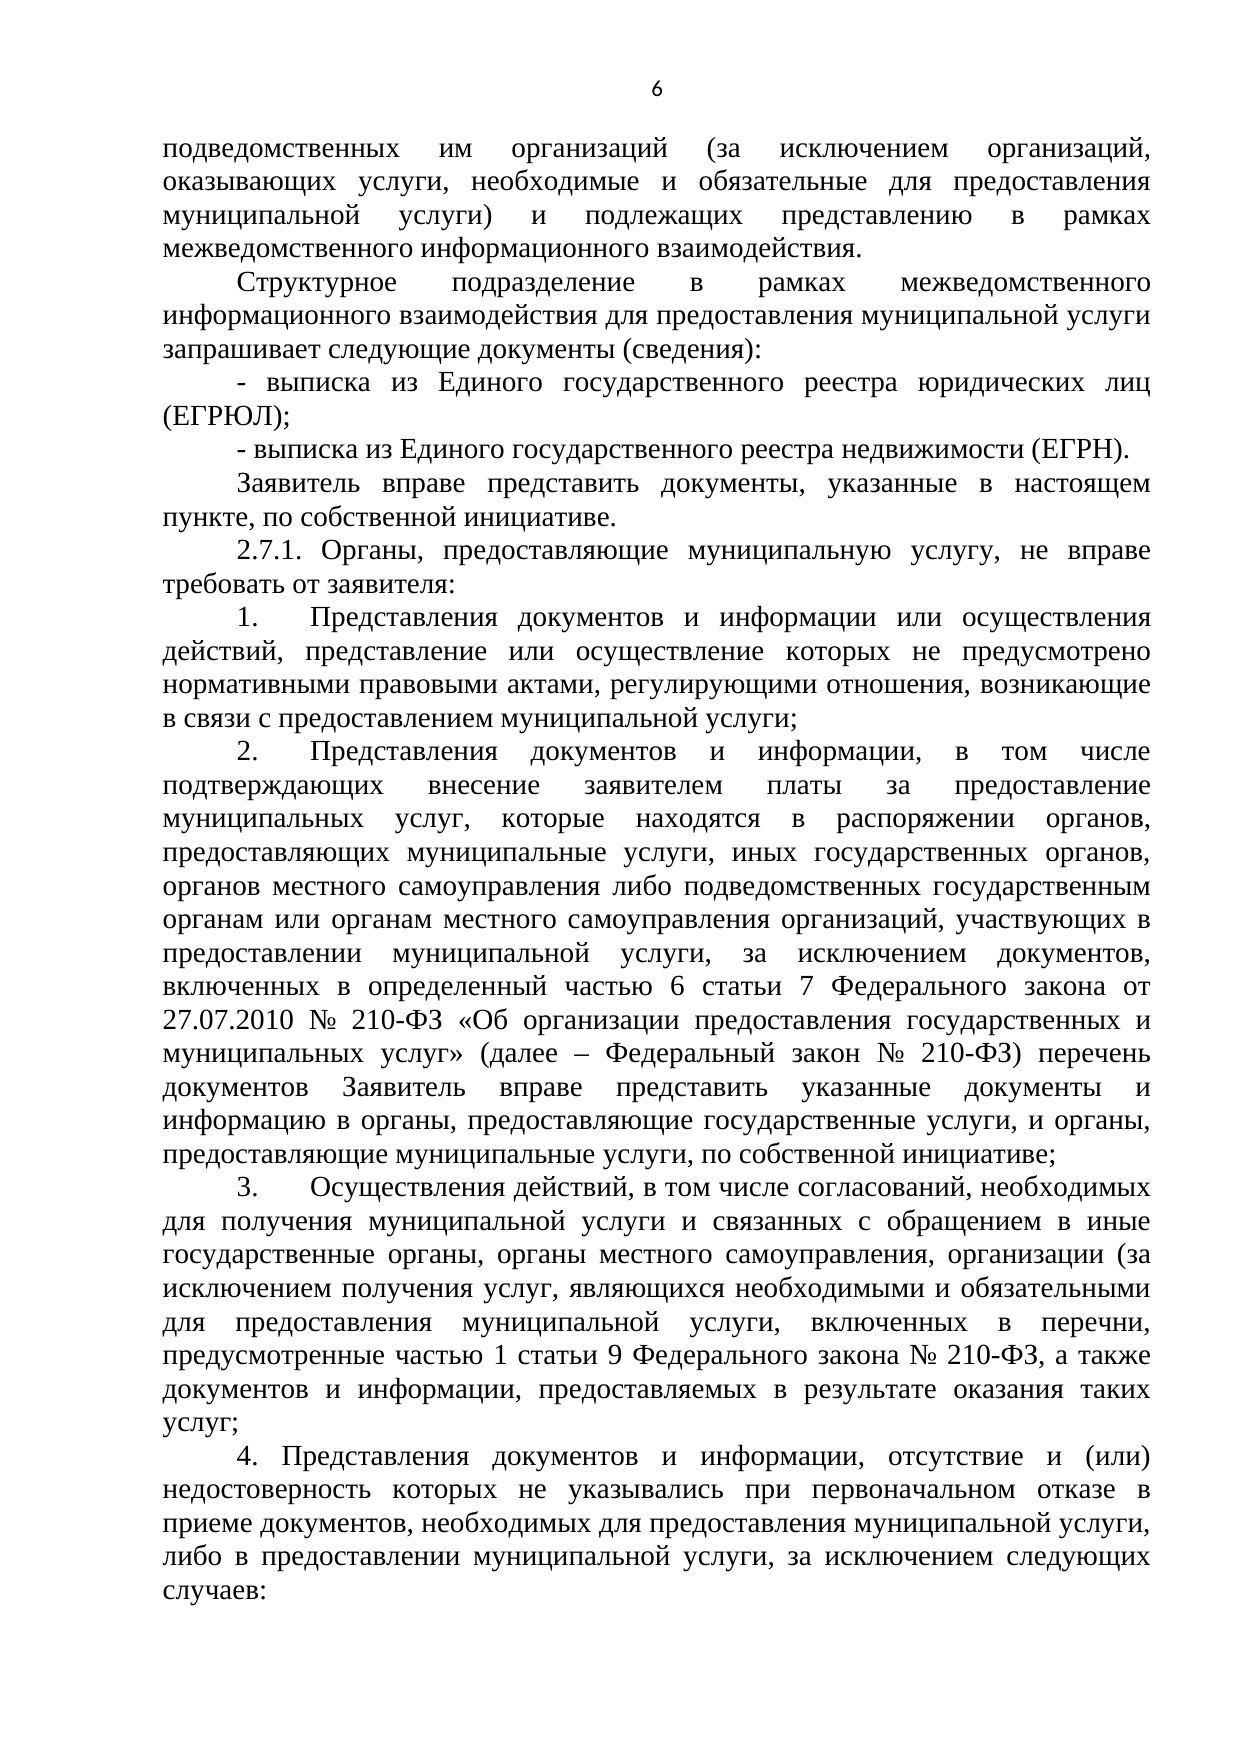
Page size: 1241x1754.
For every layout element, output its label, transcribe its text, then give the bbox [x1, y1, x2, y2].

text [162, 130, 1152, 264]
text Структурное подразделение в рамках межведомственного информационного взаимодействия для предоставления муниципальной услуги запрашивает следующие документы (сведения): [162, 264, 1152, 364]
text 1. Представления документов и информации или осуществления действий, представление или осуществление которых не предусмотрено нормативными правовыми актами, регулирующими отношения, возникающие в связи с предоставлением муниципальной услуги; [162, 599, 1152, 733]
text 2.7.1. Органы, предоставляющие муниципальную услугу, не вправе требовать от заявителя: [162, 532, 1152, 599]
text 4. Представления документов и информации, отсутствие и (или) недостоверность которых не указывались при первоначальном отказе в приеме документов, необходимых для предоставления муниципальной услуги, либо в предоставлении муниципальной услуги, за исключением следующих случаев: [162, 1438, 1152, 1606]
text 2. Представления документов и информации, в том числе подтверждающих внесение заявителем платы за предоставление муниципальных услуг, которые находятся в распоряжении органов, предоставляющих муниципальные услуги, иных государственных органов, органов местного самоуправления либо подведомственных государственным органам или органам местного самоуправления организаций, участвующих в предоставлении муниципальной услуги, за исключением документов, включенных в определенный частью 6 статьи 7 Федерального закона от 27.07.2010 № 210-ФЗ «Об организации предоставления государственных и муниципальных услуг» (далее – Федеральный закон № 210-ФЗ) перечень документов Заявитель вправе представить указанные документы и информацию в органы, предоставляющие государственные услуги, и органы, предоставляющие муниципальные услуги, по собственной инициативе; [162, 733, 1152, 1169]
text - выписка из Единого государственного реестра юридических лиц (ЕГРЮЛ); [162, 364, 1152, 432]
text 3. Осуществления действий, в том числе согласований, необходимых для получения муниципальной услуги и связанных с обращением в иные государственные органы, органы местного самоуправления, организации (за исключением получения услуг, являющихся необходимыми и обязательными для предоставления муниципальной услуги, включенных в перечни, предусмотренные частью 1 статьи 9 Федерального закона № 210-ФЗ, а также документов и информации, предоставляемых в результате оказания таких услуг; [162, 1169, 1152, 1438]
text Заявитель вправе представить документы, указанные в настоящем пункте, по собственной инициативе. [162, 465, 1152, 532]
text - выписка из Единого государственного реестра недвижимости (ЕГРН). [162, 432, 1152, 465]
